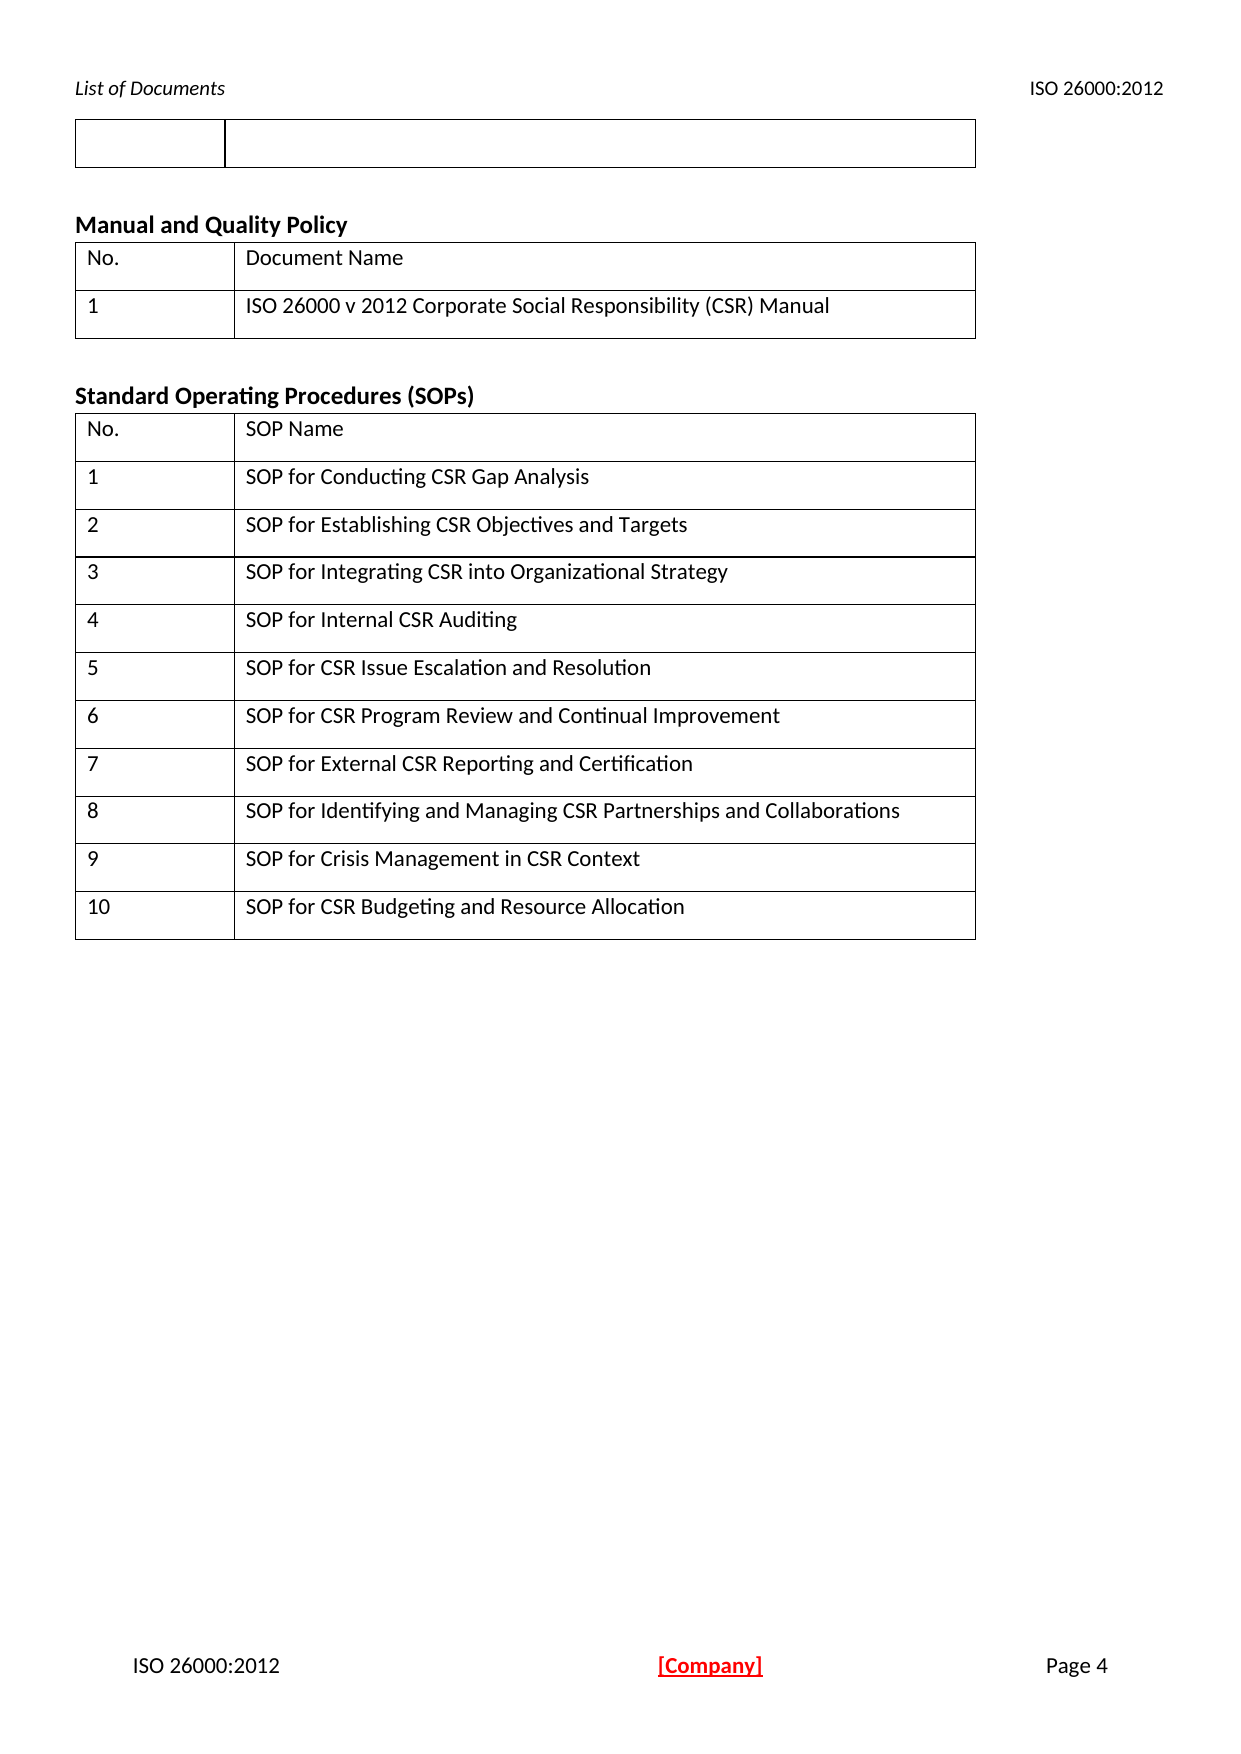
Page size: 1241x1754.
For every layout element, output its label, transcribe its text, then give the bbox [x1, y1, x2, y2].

table_header SOP Name [235, 414, 975, 461]
table_cell 4 [76, 605, 234, 652]
table_cell 6 [76, 701, 234, 748]
table_cell SOP for Crisis Management in CSR Context [235, 844, 975, 891]
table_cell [226, 120, 975, 167]
table_cell 9 [76, 844, 234, 891]
table_header No. [76, 414, 234, 461]
table_cell SOP for Integrating CSR into Organizational Strategy [235, 558, 975, 604]
table_cell 1 [76, 291, 234, 338]
table_cell SOP for CSR Program Review and Continual Improvement [235, 701, 975, 748]
table_cell SOP for CSR Budgeting and Resource Allocation [235, 892, 975, 939]
table_cell 3 [76, 558, 234, 604]
table_cell SOP for CSR Issue Escalation and Resolution [235, 653, 975, 700]
table_cell SOP for Establishing CSR Objectives and Targets [235, 510, 975, 556]
table_cell 7 [76, 749, 234, 796]
table_cell SOP for Internal CSR Auditing [235, 605, 975, 652]
table_cell 2 [76, 510, 234, 556]
table_cell 10 [76, 892, 234, 939]
table_header No. [76, 243, 234, 290]
table_cell ISO 26000 v 2012 Corporate Social Responsibility (CSR) Manual [235, 291, 975, 338]
table_cell SOP for Identifying and Managing CSR Partnerships and Collaborations [235, 797, 975, 843]
subtitle Manual and Quality Policy [75, 209, 1165, 240]
table_cell SOP for Conducting CSR Gap Analysis [235, 462, 975, 509]
table_header Document Name [235, 243, 975, 290]
table_cell 8 [76, 797, 234, 843]
subtitle Standard Operating Procedures (SOPs) [75, 380, 1165, 411]
table_cell 5 [76, 653, 234, 700]
table_cell 10 [76, 120, 224, 167]
table_cell SOP for External CSR Reporting and Certification [235, 749, 975, 796]
table_cell 1 [76, 462, 234, 509]
